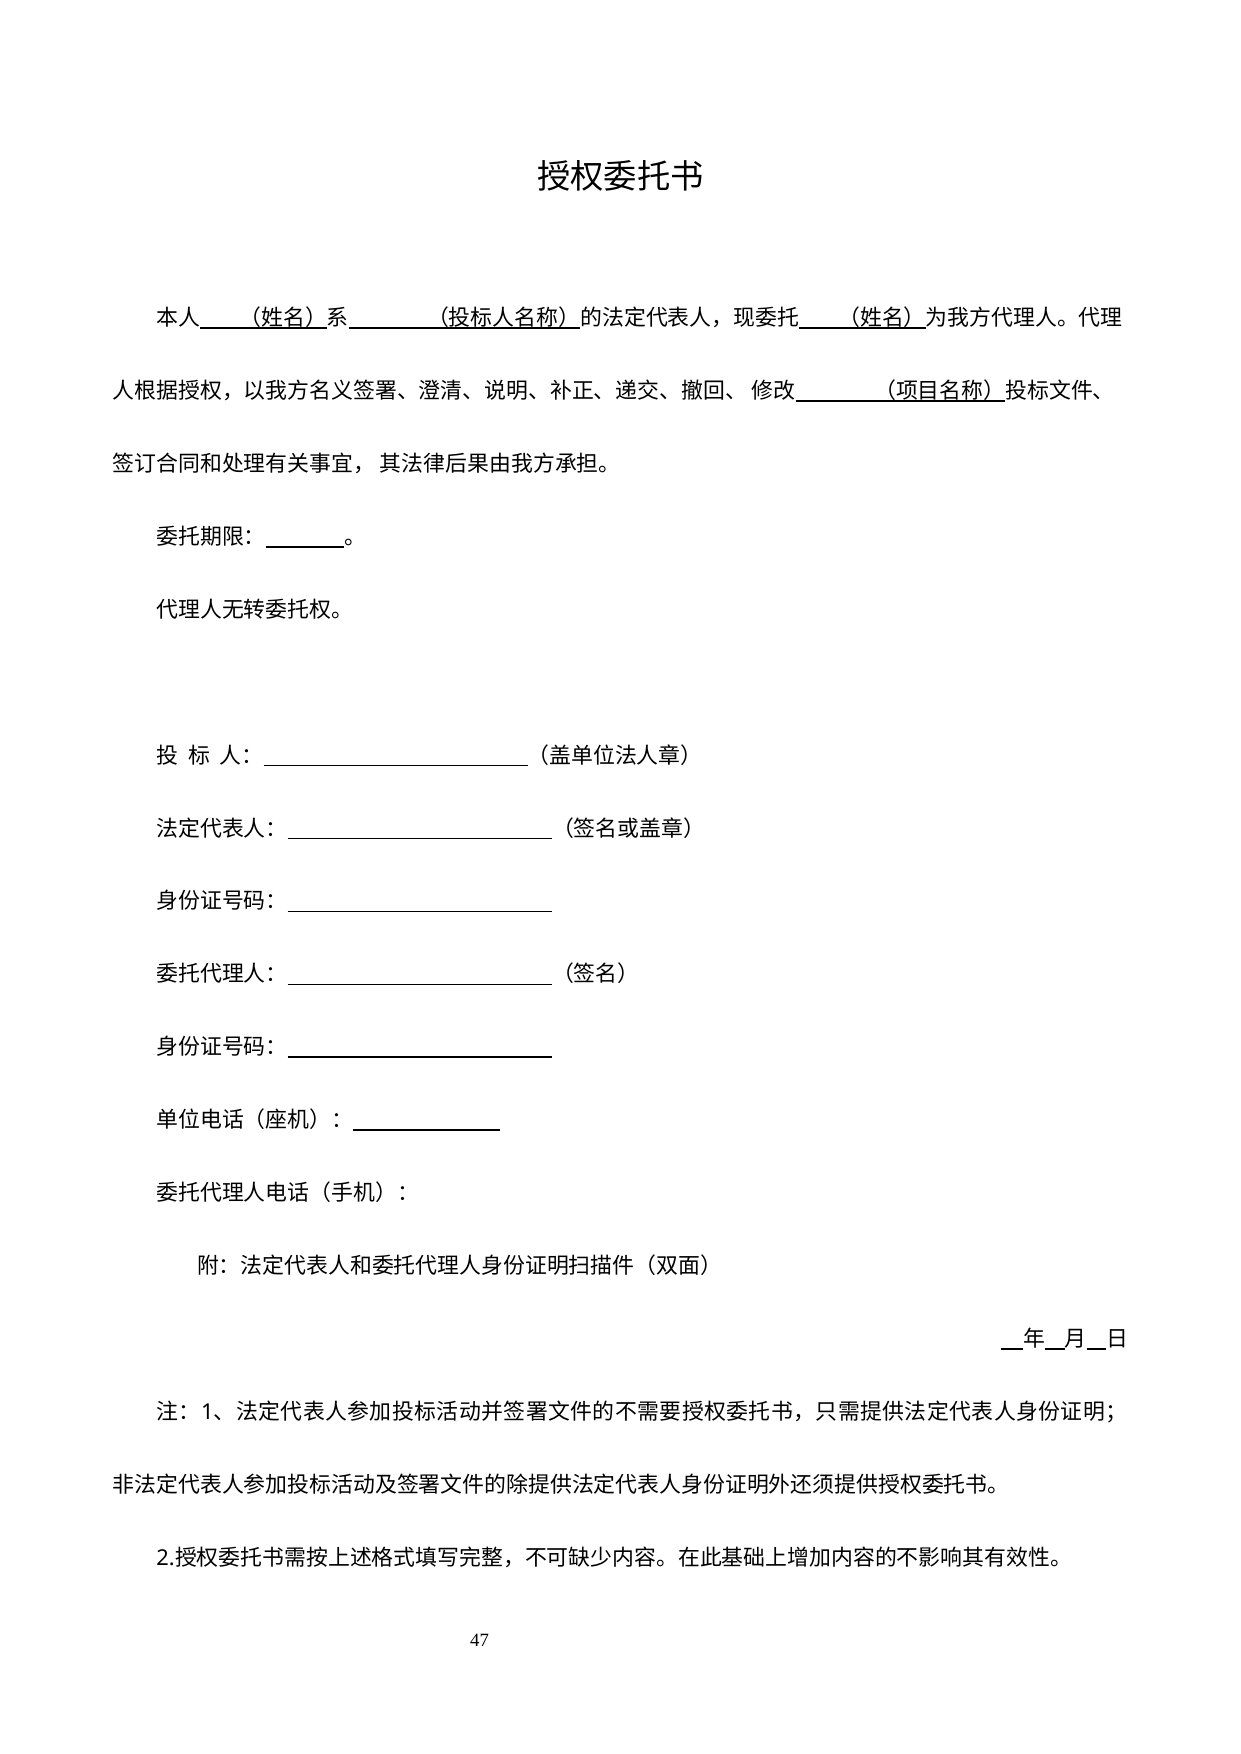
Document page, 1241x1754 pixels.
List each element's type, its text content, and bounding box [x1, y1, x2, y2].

text 代理人无转委托权。 [112, 559, 1128, 632]
text 委托期限： 。 [112, 486, 1128, 559]
text 身份证号码： [112, 851, 1128, 923]
text 委托代理人电话（手机）： [112, 1142, 1128, 1215]
text 法定代表人： （签名或盖章） [112, 778, 1128, 851]
text 授权委托书 [112, 150, 1128, 198]
text 年 月 日 [112, 1288, 1128, 1361]
text 身份证号码： [112, 996, 1128, 1069]
text 附：法定代表人和委托代理人身份证明扫描件（双面） [112, 1215, 1128, 1288]
text 委托代理人： （签名） [112, 923, 1128, 996]
text 单位电话（座机）： [112, 1069, 1128, 1142]
text 投 标 人： （盖单位法人章） [112, 705, 1128, 778]
text 本人 （姓名）系 （投标人名称）的法定代表人，现委托 （姓名）为我方代理人。代理人根据授权，以我方名义签署、澄清、说明、补正、递交、撤回、 修改 （项目名称）投标文件、签订合同和处理有关事宜， 其法律后果由我方承担。 [112, 267, 1128, 486]
text 2.授权委托书需按上述格式填写完整，不可缺少内容。在此基础上增加内容的不影响其有效性。 [112, 1507, 1128, 1580]
text 注：1、法定代表人参加投标活动并签署文件的不需要授权委托书，只需提供法定代表人身份证明；非法定代表人参加投标活动及签署文件的除提供法定代表人身份证明外还须提供授权委托书。 [112, 1361, 1128, 1507]
